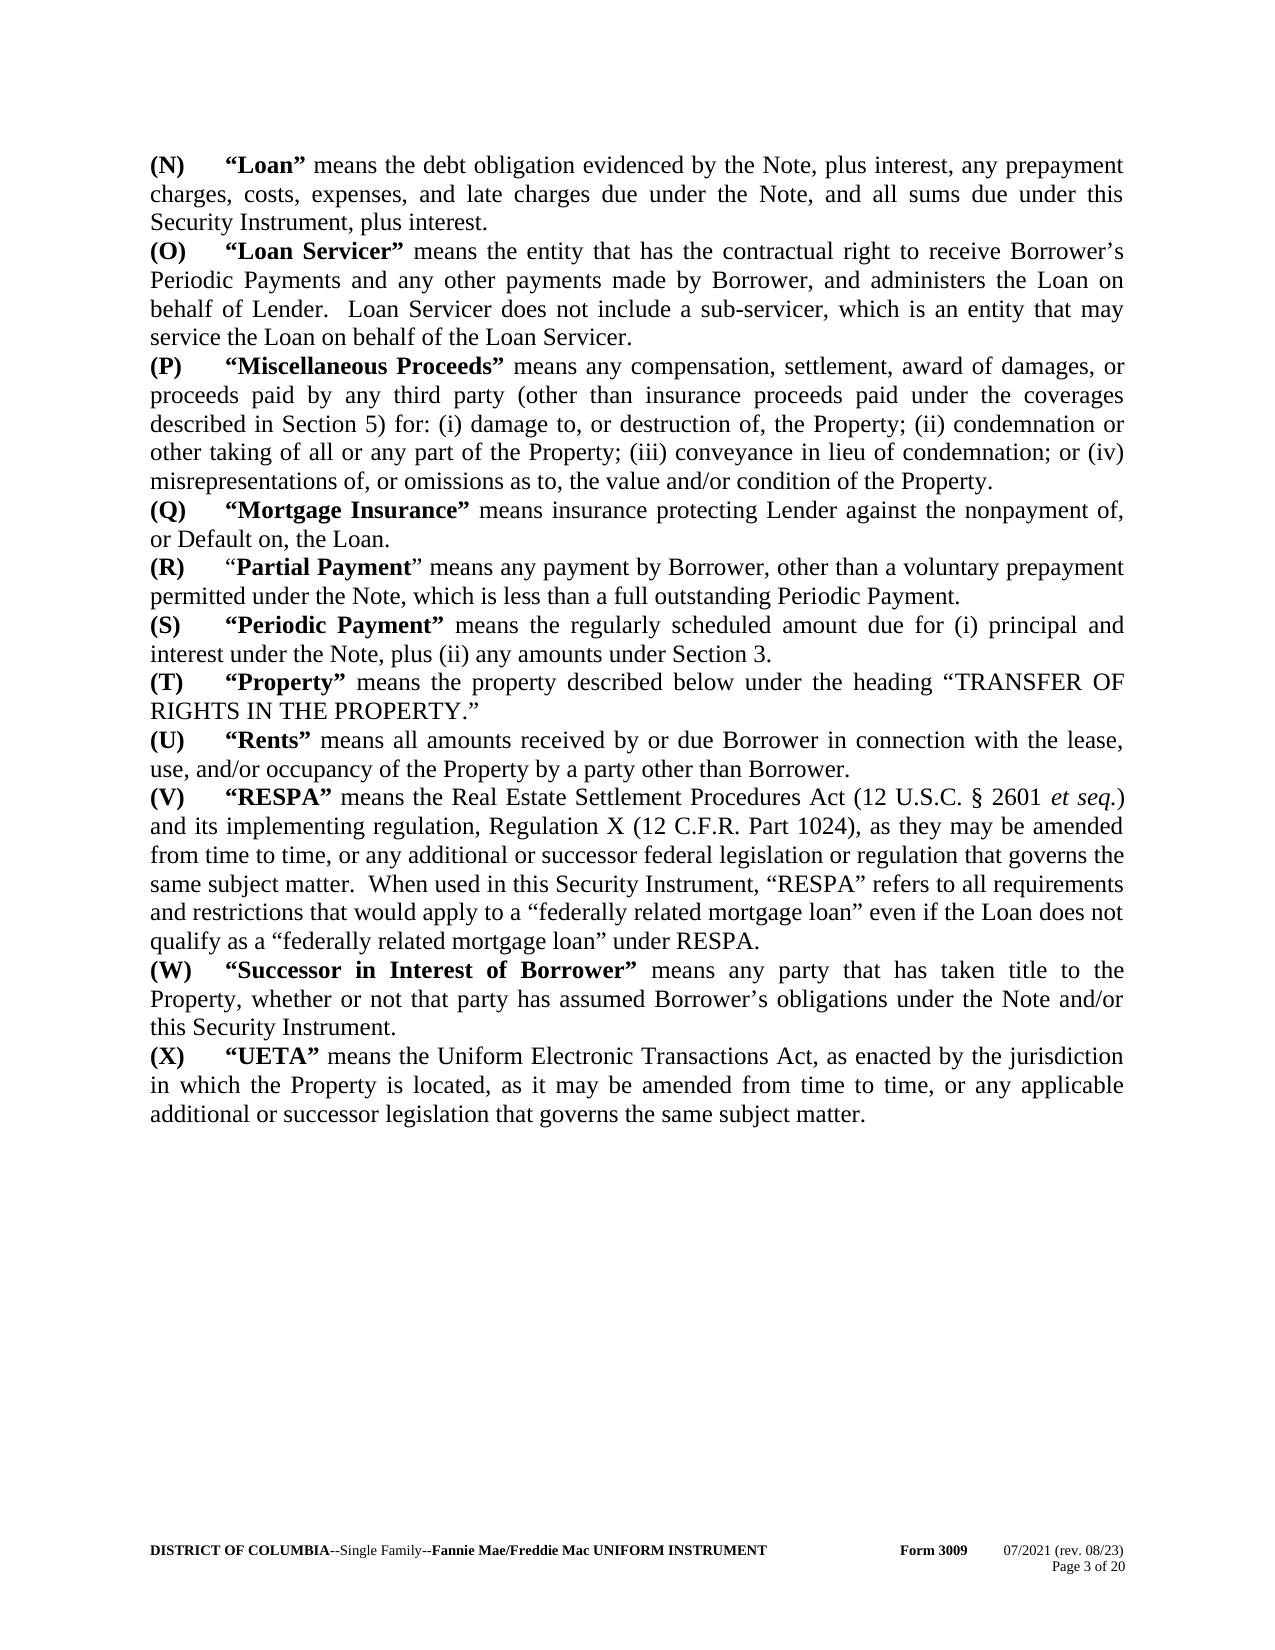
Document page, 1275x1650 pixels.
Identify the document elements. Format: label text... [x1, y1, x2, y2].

text (N) “Loan” means the debt obligation evidenced by the Note, plus interest, any prepayment charges, costs, expenses, and late charges due under the Note, and all sums due under this Security Instrument, plus interest. [150, 150, 1125, 236]
text (U) “Rents” means all amounts received by or due Borrower in connection with the lease, use, and/or occupancy of the Property by a party other than Borrower. [150, 725, 1125, 782]
text (Q) “Mortgage Insurance” means insurance protecting Lender against the nonpayment of, or Default on, the Loan. [150, 495, 1125, 552]
text (S) “Periodic Payment” means the regularly scheduled amount due for (i) principal and interest under the Note, plus (ii) any amounts under Section 3. [150, 610, 1125, 667]
text (W) “Successor in Interest of Borrower” means any party that has taken title to the Property, whether or not that party has assumed Borrower’s obligations under the Note and/or this Security Instrument. [150, 955, 1125, 1041]
text (V) “RESPA” means the Real Estate Settlement Procedures Act (12 U.S.C. § 2601 et seq.) and its implementing regulation, Regulation X (12 C.F.R. Part 1024), as they may be amended from time to time, or any additional or successor federal legislation or regulation that governs the same subject matter. When used in this Security Instrument, “RESPA” refers to all requirements and restrictions that would apply to a “federally related mortgage loan” even if the Loan does not qualify as a “federally related mortgage loan” under RESPA. [150, 782, 1125, 955]
text (R) “Partial Payment” means any payment by Borrower, other than a voluntary prepayment permitted under the Note, which is less than a full outstanding Periodic Payment. [150, 552, 1125, 610]
text (T) “Property” means the property described below under the heading “TRANSFER OF RIGHTS IN THE PROPERTY.” [150, 667, 1125, 725]
text (O) “Loan Servicer” means the entity that has the contractual right to receive Borrower’s Periodic Payments and any other payments made by Borrower, and administers the Loan on behalf of Lender. Loan Servicer does not include a sub-servicer, which is an entity that may service the Loan on behalf of the Loan Servicer. [150, 236, 1125, 351]
text (P) “Miscellaneous Proceeds” means any compensation, settlement, award of damages, or proceeds paid by any third party (other than insurance proceeds paid under the coverages described in Section 5) for: (i) damage to, or destruction of, the Property; (ii) condemnation or other taking of all or any part of the Property; (iii) conveyance in lieu of condemnation; or (iv) misrepresentations of, or omissions as to, the value and/or condition of the Property. [150, 351, 1125, 495]
text (X) “UETA” means the Uniform Electronic Transactions Act, as enacted by the jurisdiction in which the Property is located, as it may be amended from time to time, or any applicable additional or successor legislation that governs the same subject matter. [150, 1041, 1125, 1127]
